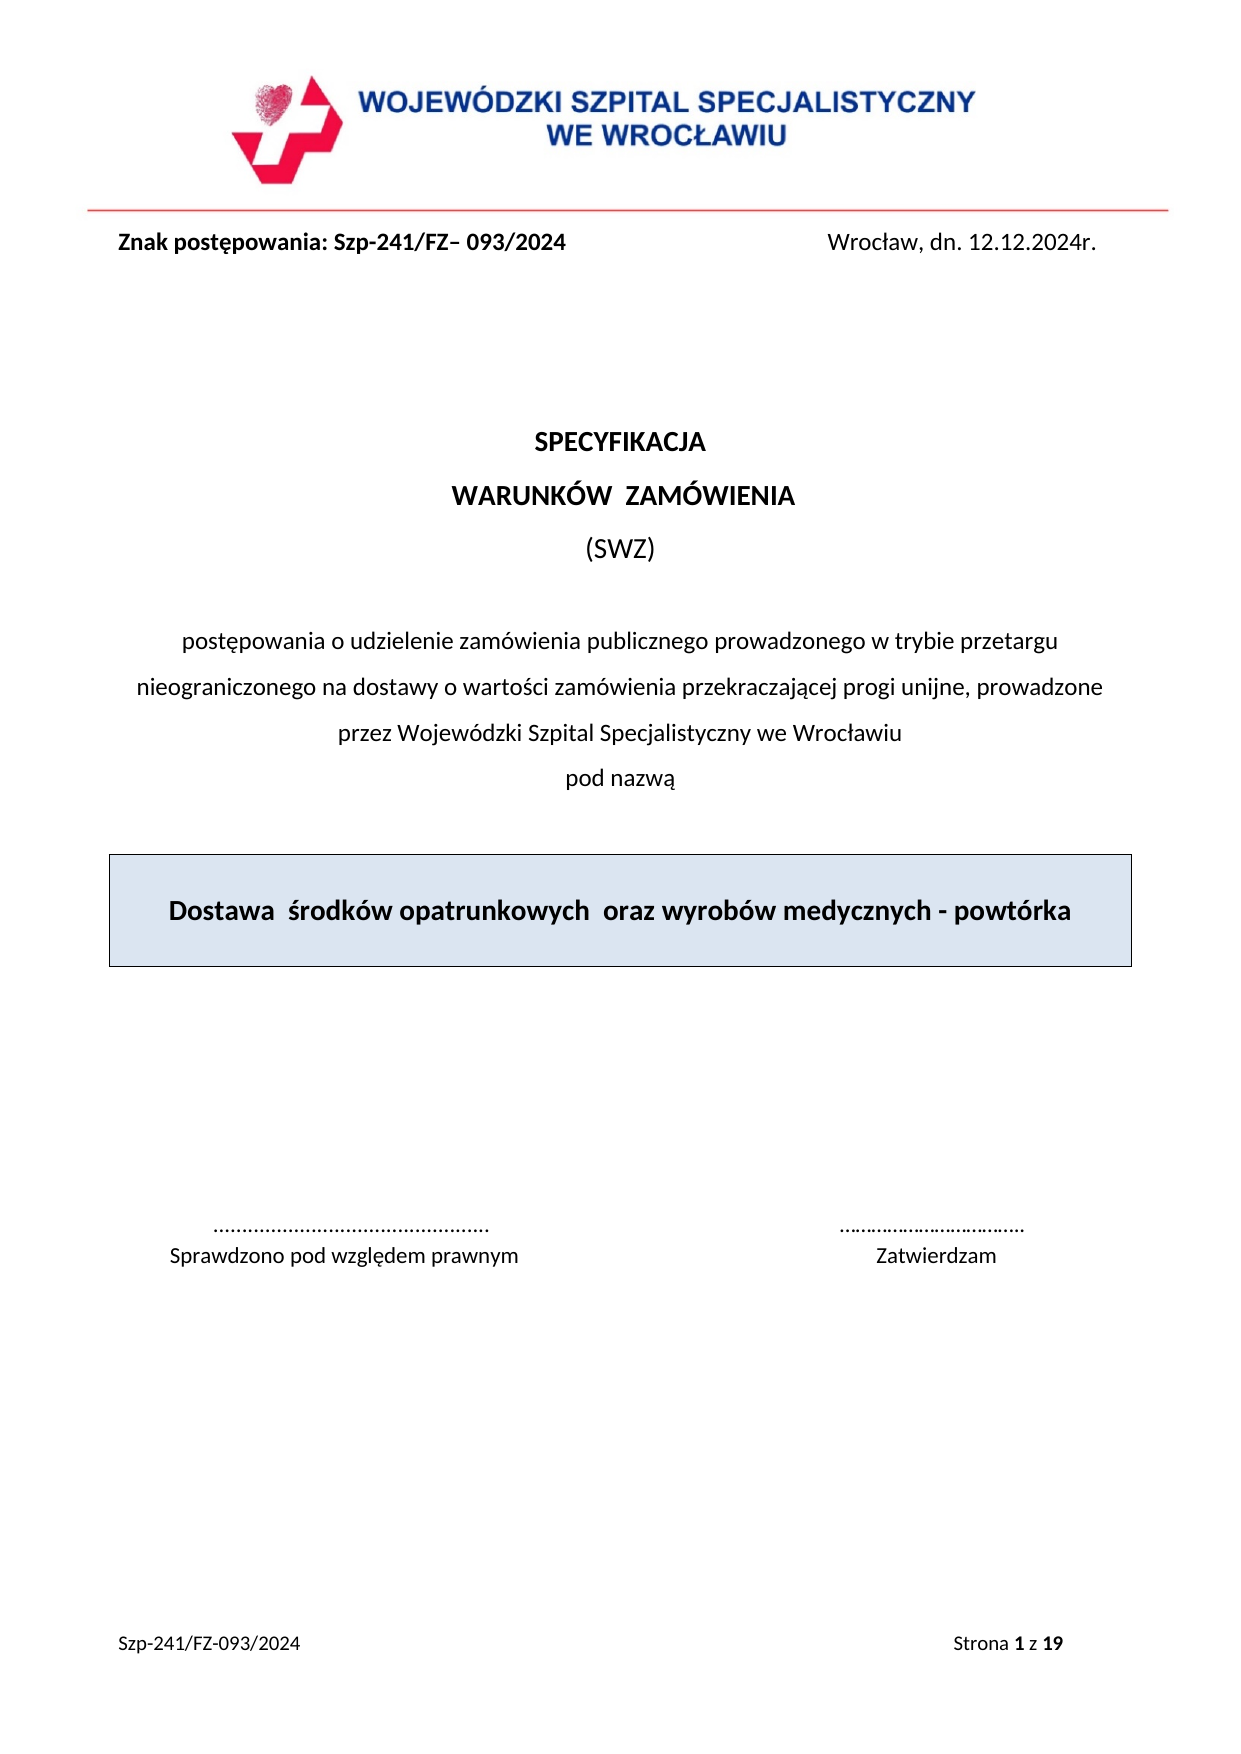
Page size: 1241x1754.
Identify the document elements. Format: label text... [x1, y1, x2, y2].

text Sprawdzono pod względem prawnym Zatwierdzam [118, 1241, 1122, 1269]
text ................................................ …………………………….. [118, 1210, 1122, 1238]
picture [64, 56, 1198, 224]
text (SWZ) [118, 530, 1122, 566]
text SPECYFIKACJA [118, 423, 1122, 459]
text Znak postępowania: Szp-241/FZ– 093/2024 Wrocław, dn. 12.12.2024r. [118, 224, 1122, 257]
text postępowania o udzielenie zamówienia publicznego prowadzonego w trybie przetargu nieograniczonego na dostawy o wartości zamówienia przekraczającej progi unijne, prowadzone przez Wojewódzki Szpital Specjalistyczny we Wrocławiu [118, 625, 1122, 747]
text pod nazwą [118, 763, 1122, 793]
text Dostawa środków opatrunkowych oraz wyrobów medycznych - powtórka [110, 889, 1131, 928]
text WARUNKÓW ZAMÓWIENIA [118, 477, 1122, 512]
